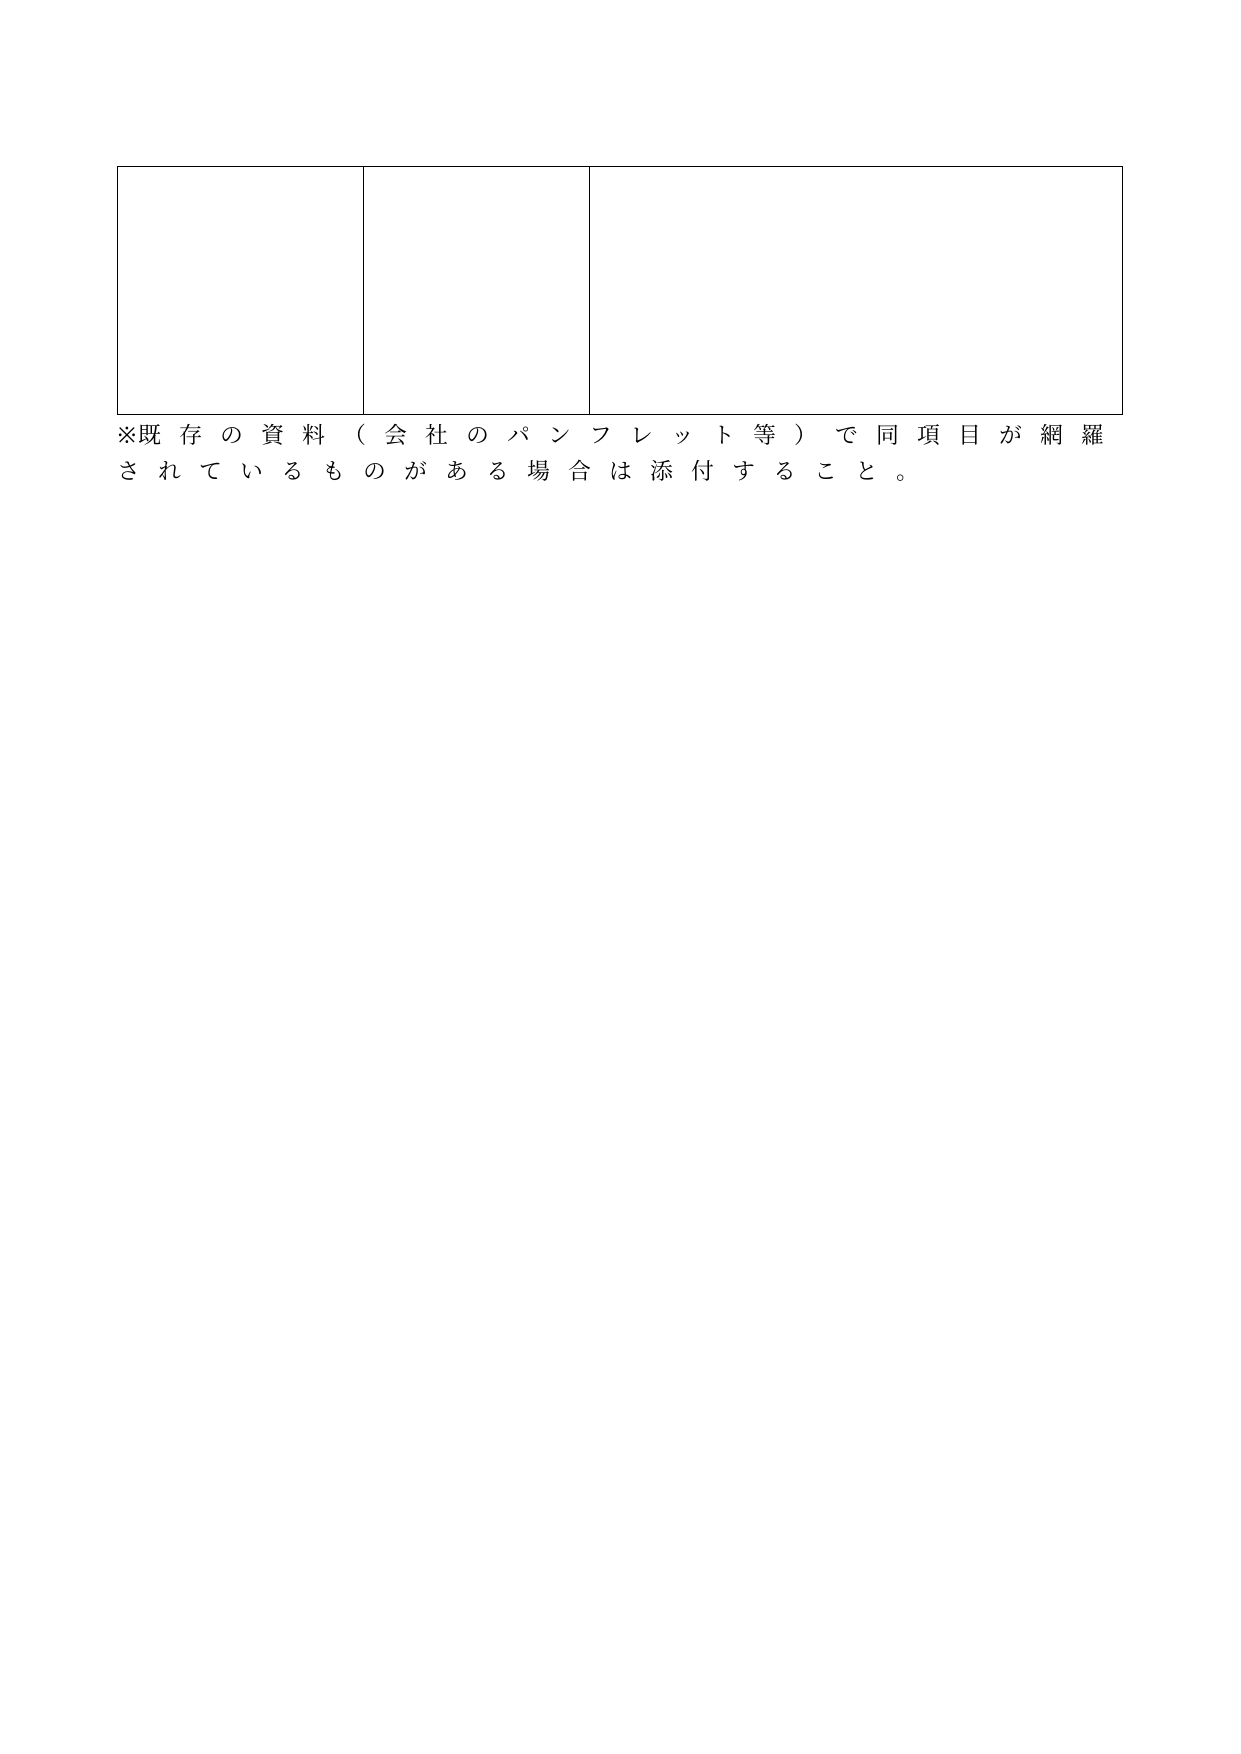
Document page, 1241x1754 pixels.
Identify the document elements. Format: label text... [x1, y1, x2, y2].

text ※既存の資料（会社のパンフレット等）で同項目が網羅されているものがある場合は添付すること。 [117, 415, 1123, 488]
table_cell [590, 167, 1122, 414]
table_cell [364, 167, 589, 414]
